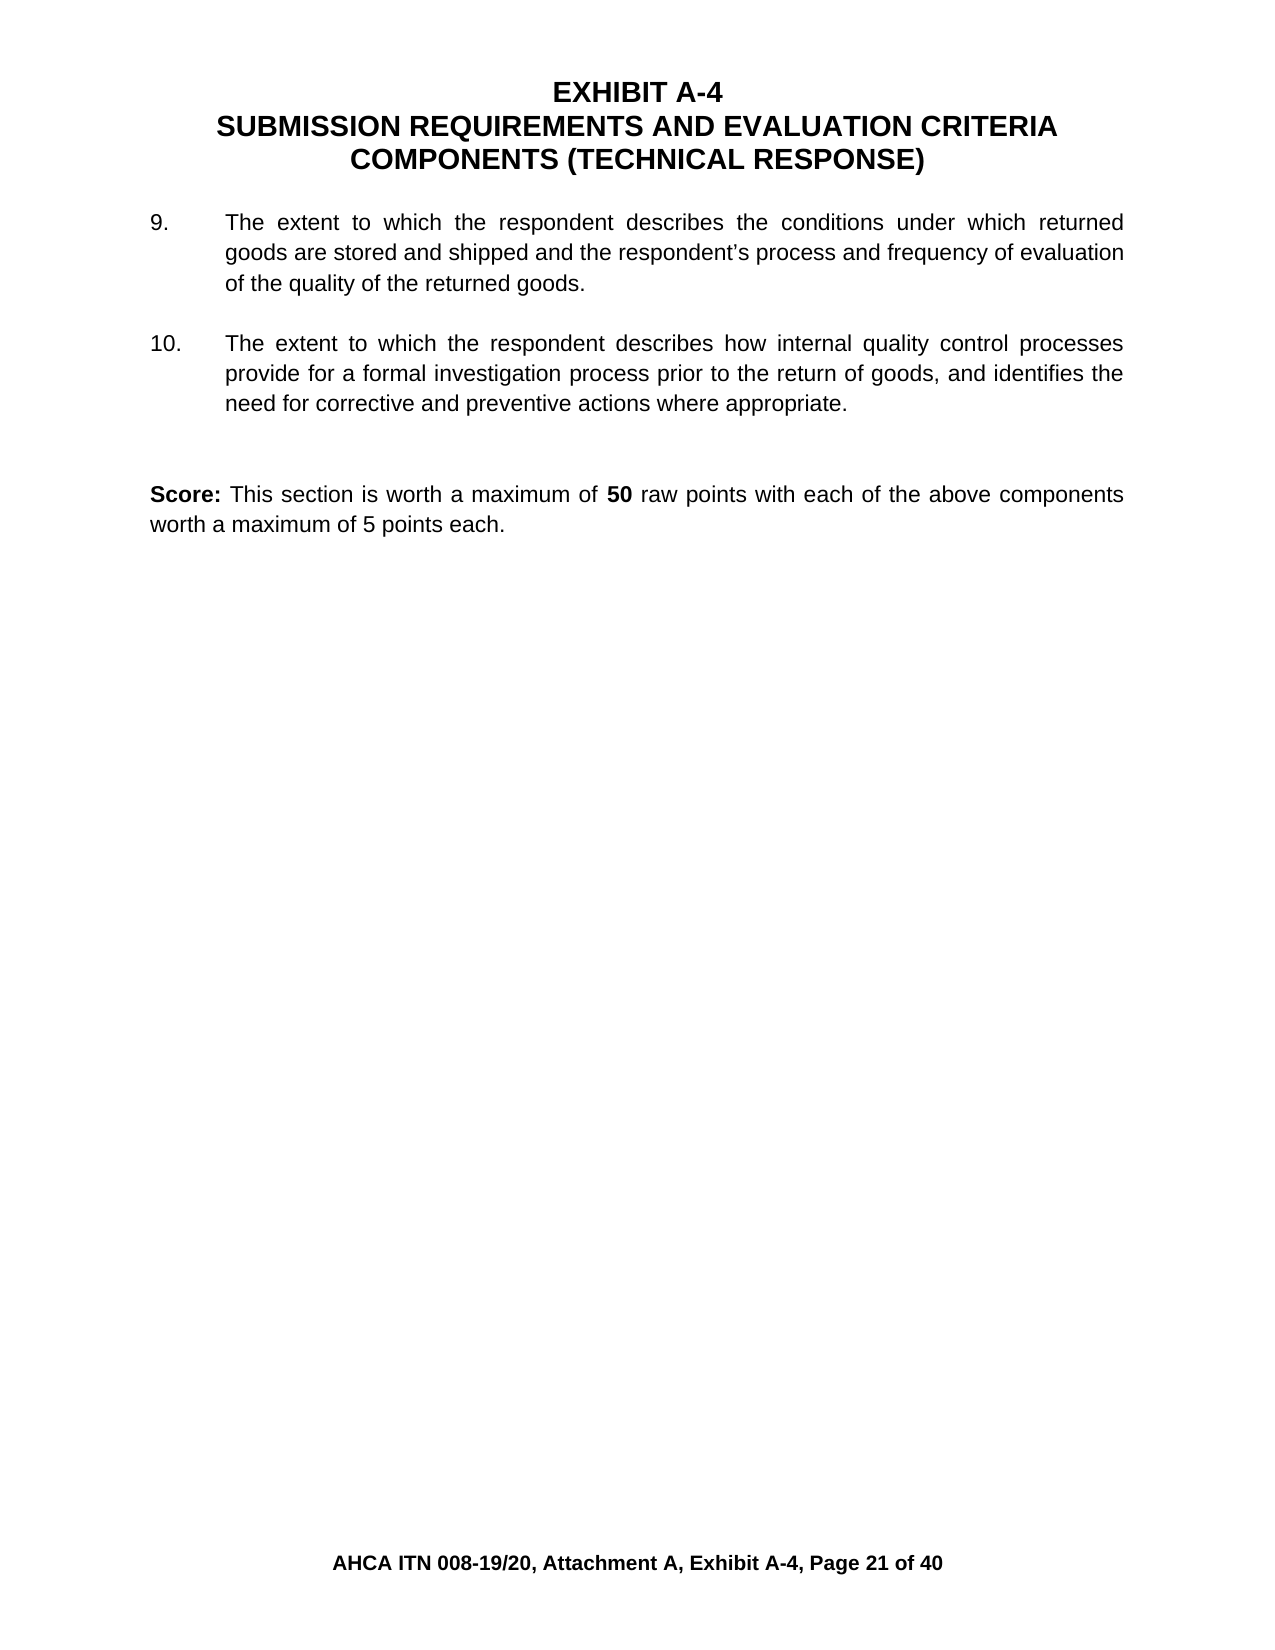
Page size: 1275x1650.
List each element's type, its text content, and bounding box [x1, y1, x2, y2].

list The extent to which the respondent describes how internal quality control processes provide for a formal investigation process prior to the return of goods, and identifies the need for corrective and preventive actions where appropriate. [150, 330, 1125, 417]
text Score: This section is worth a maximum of 50 raw points with each of the above components worth a maximum of 5 points each. [150, 481, 1125, 538]
list The extent to which the respondent describes the conditions under which returned goods are stored and shipped and the respondent’s process and frequency of evaluation of the quality of the returned goods. [150, 209, 1125, 296]
